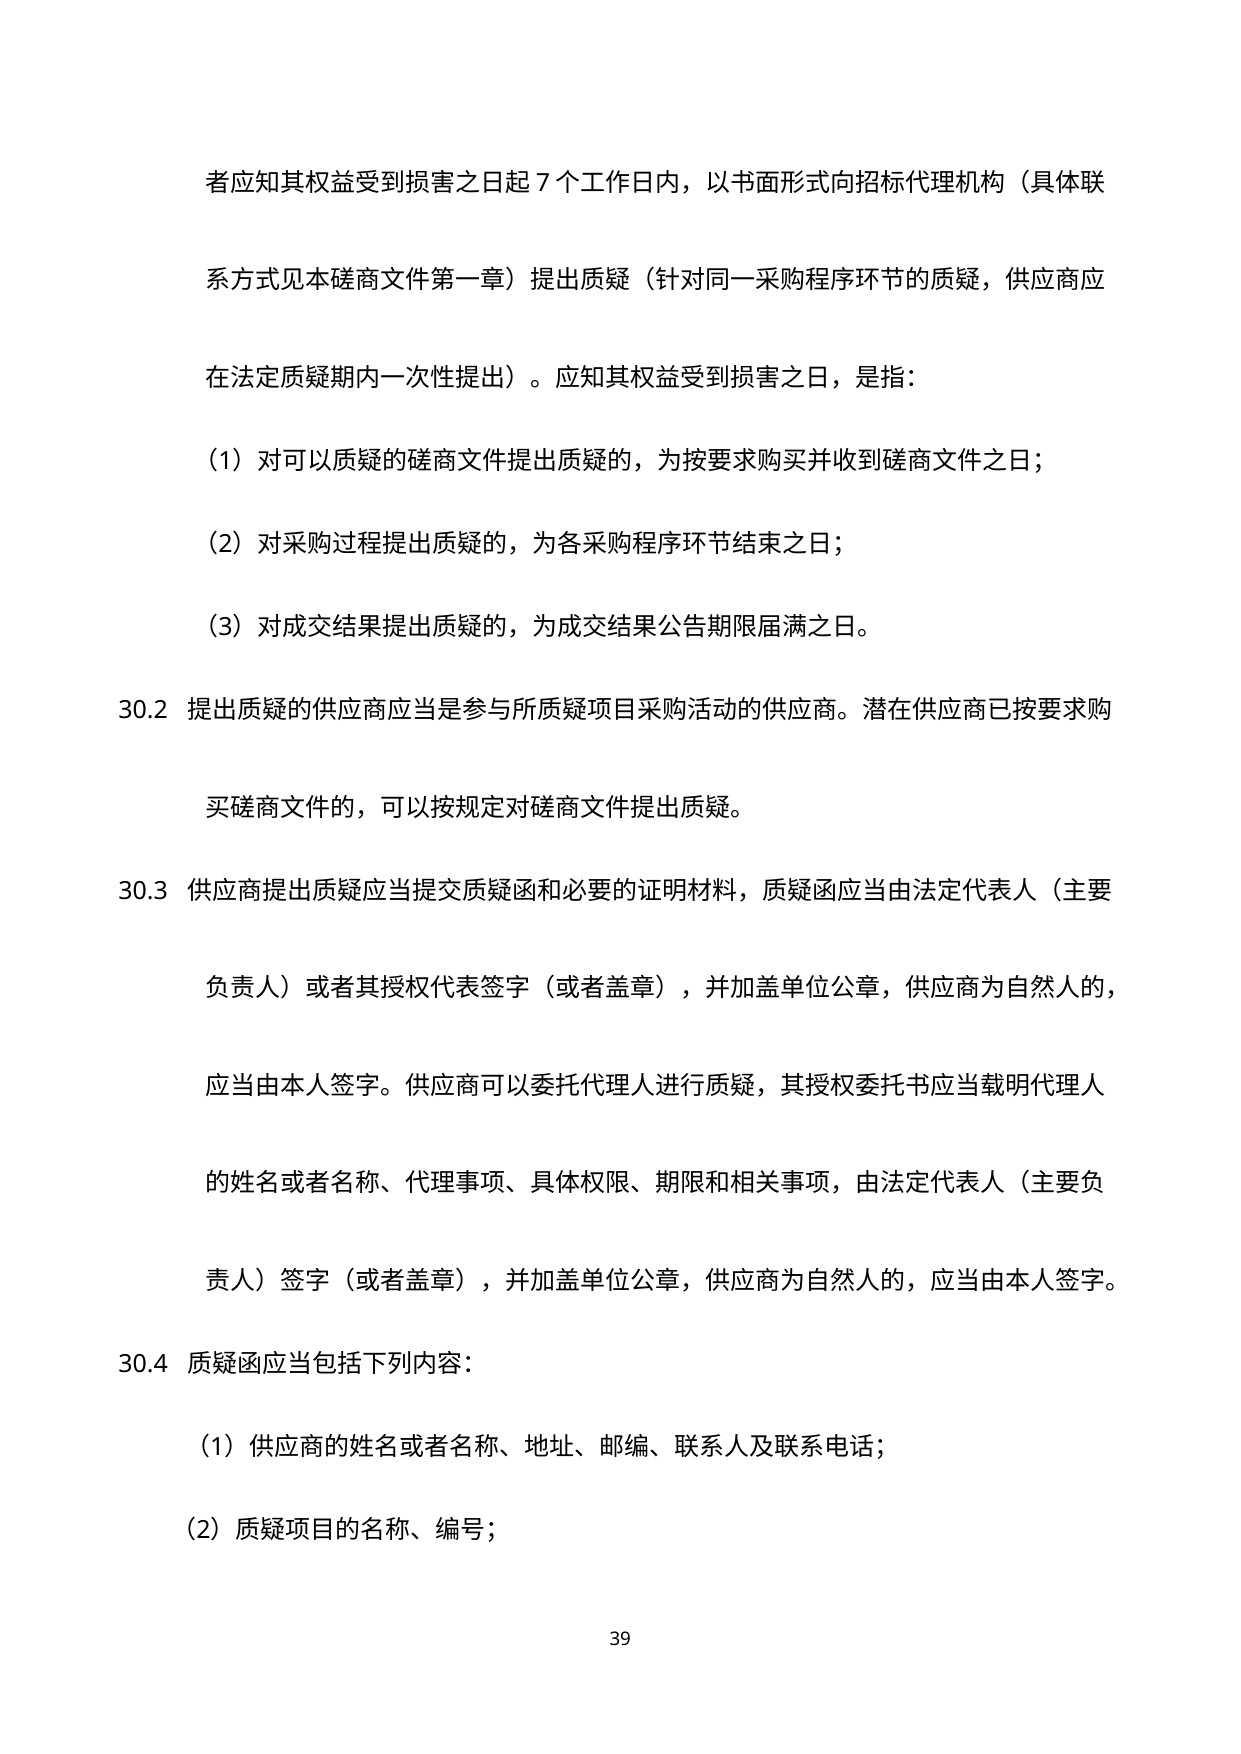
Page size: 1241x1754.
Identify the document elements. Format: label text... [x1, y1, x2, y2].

text （1）供应商的姓名或者名称、地址、邮编、联系人及联系电话； [118, 1412, 1122, 1477]
text 30.3 供应商提出质疑应当提交质疑函和必要的证明材料，质疑函应当由法定代表人（主要负责人）或者其授权代表签字（或者盖章），并加盖单位公章，供应商为自然人的，应当由本人签字。供应商可以委托代理人进行质疑，其授权委托书应当载明代理人的姓名或者名称、代理事项、具体权限、期限和相关事项，由法定代表人（主要负责人）签字（或者盖章），并加盖单位公章，供应商为自然人的，应当由本人签字。 [118, 856, 1122, 1311]
text 30.2 提出质疑的供应商应当是参与所质疑项目采购活动的供应商。潜在供应商已按要求购买磋商文件的，可以按规定对磋商文件提出质疑。 [118, 675, 1122, 838]
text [118, 148, 1122, 408]
text （3）对成交结果提出质疑的，为成交结果公告期限届满之日。 [118, 592, 1122, 657]
text 30.4 质疑函应当包括下列内容： [118, 1329, 1122, 1394]
text （1）对可以质疑的磋商文件提出质疑的，为按要求购买并收到磋商文件之日； [118, 426, 1122, 491]
text （2）质疑项目的名称、编号； [118, 1495, 1122, 1560]
text （2）对采购过程提出质疑的，为各采购程序环节结束之日； [118, 509, 1122, 574]
